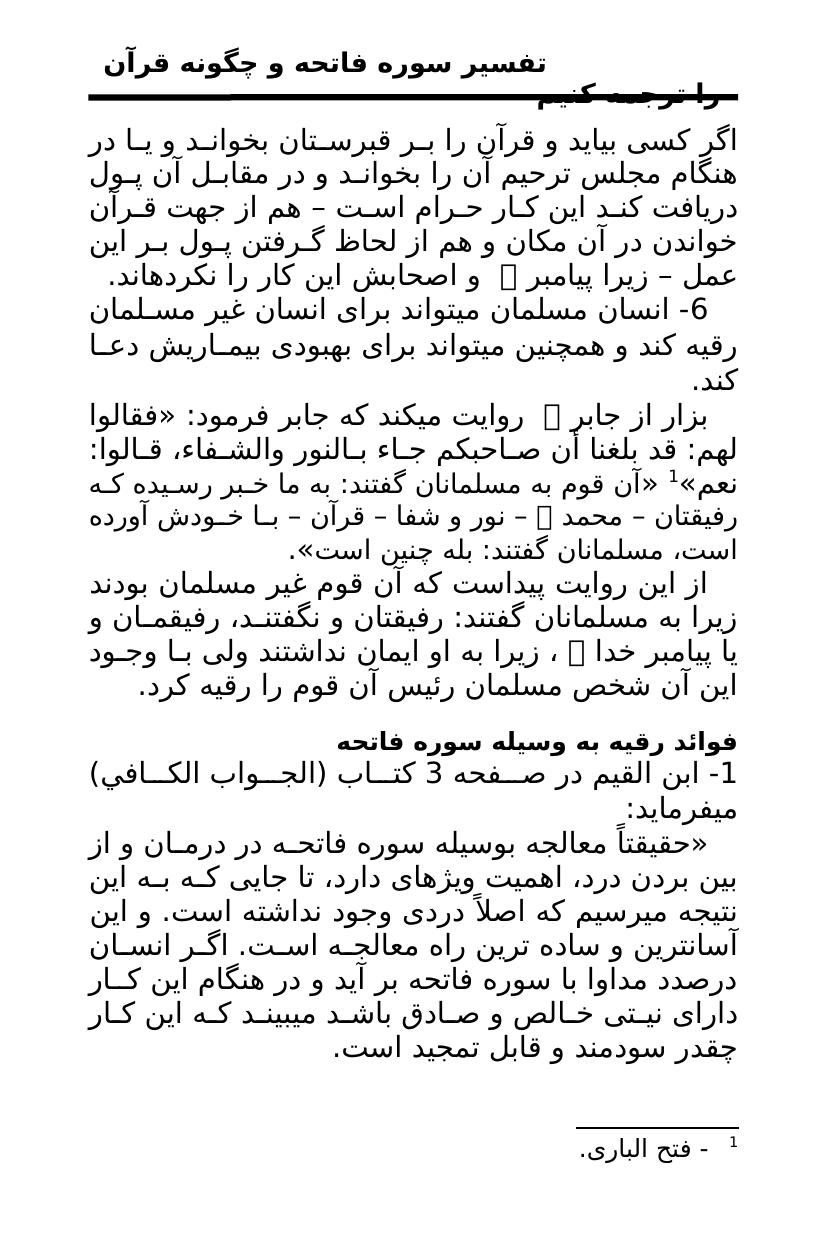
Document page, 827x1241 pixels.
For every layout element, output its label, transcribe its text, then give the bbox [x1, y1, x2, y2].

text «حقیقتاً معالجه بوسیله سوره فاتحه در درمان و از بین بردن درد، اهمیت ویژه‏ای دارد، تا جایی که به این نتیجه می‏رسیم که اصلاً دردی وجود نداشته است. و این آسانترین و ساده ترین راه معالجه است. اگر انسان درصدد مداوا با سوره فاتحه بر آید و در هنگام این کار دارای نیتی خالص و صادق باشد می‏بیند که این کار چقدر سودمند و قابل تمجید است. [89, 827, 738, 1064]
text فوائد رقیه به وسیله سوره فاتحه [89, 727, 738, 756]
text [89, 123, 738, 293]
text بزار از جابر روایت می‏کند که جابر فرمود: «فقالوا لهم: قد بلغنا أن صاحبکم جاء بالنور والشفاء، قالوا: نعم» «آن قوم به مسلمانان گفتند: به ما خبر رسیده که رفیقتان – محمد – نور و شفا – قرآن – با خودش آورده است، مسلمانان گفتند: بله چنین است». [89, 399, 738, 566]
text 1- ابن القیم در صفحه 3 کتاب (الجواب الکافي) می‏فرماید: [89, 756, 738, 825]
text 6- انسان مسلمان می‏تواند برای انسان غیر مسلمان رقیه کند و همچنین می‏تواند برای بهبودی بیماریش دعا کند. [89, 293, 738, 397]
text از این روایت پیداست که آن قوم غیر مسلمان بودند زیرا به مسلمانان گفتند: رفیقتان و نگفتند، رفیقمان و یا پیامبر خدا ، زیرا به او ایمان نداشتند ولی با وجود این آن شخص مسلمان رئیس آن قوم را رقیه کرد. [89, 566, 738, 702]
